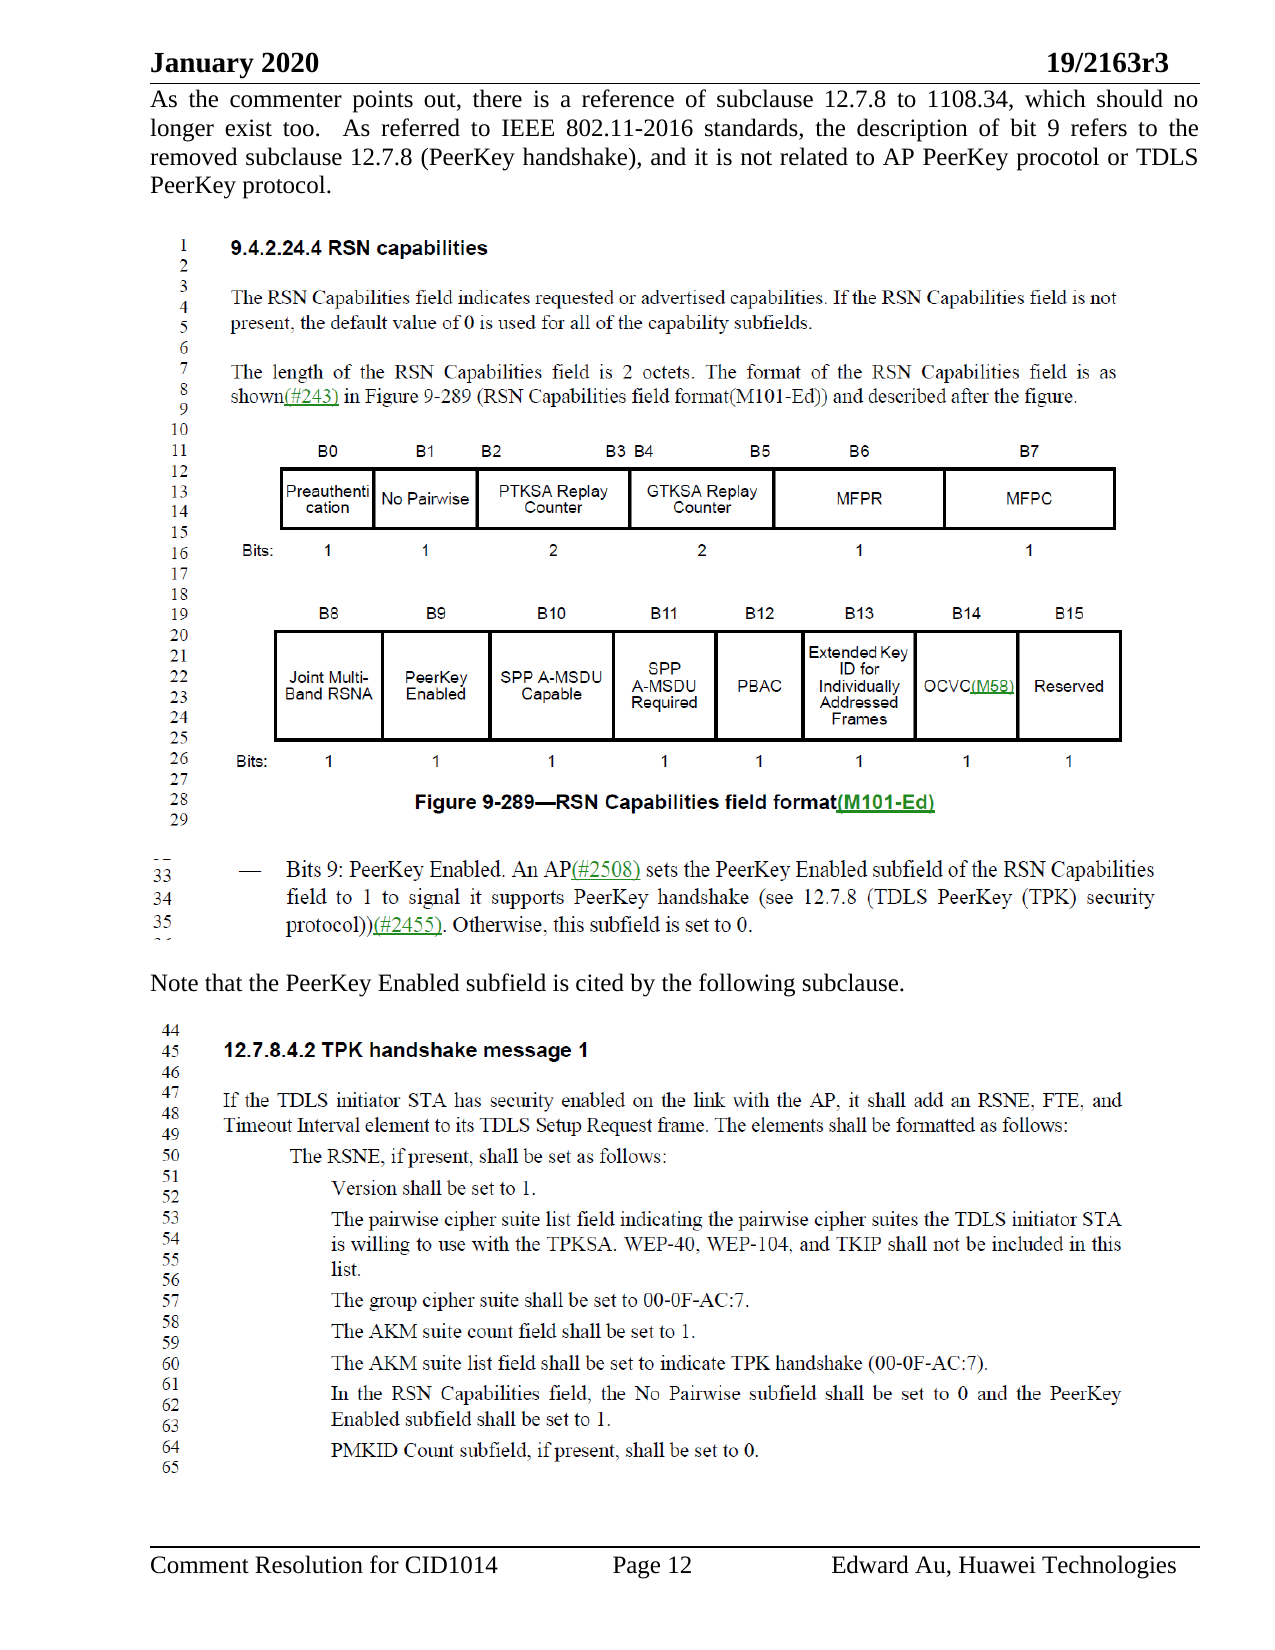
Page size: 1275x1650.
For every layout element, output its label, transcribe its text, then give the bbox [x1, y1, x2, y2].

list As the commenter points out, there is a reference of subclause 12.7.8 to 1108.34, which should no longer exist too. As referred to IEEE 802.11-2016 standards, the description of bit 9 refers to the removed subclause 12.7.8 (PeerKey handshake), and it is not related to AP PeerKey procotol or TDLS PeerKey protocol. [150, 84, 1200, 199]
list Note that the PeerKey Enabled subfield is cited by the following subclause. [150, 968, 1200, 997]
